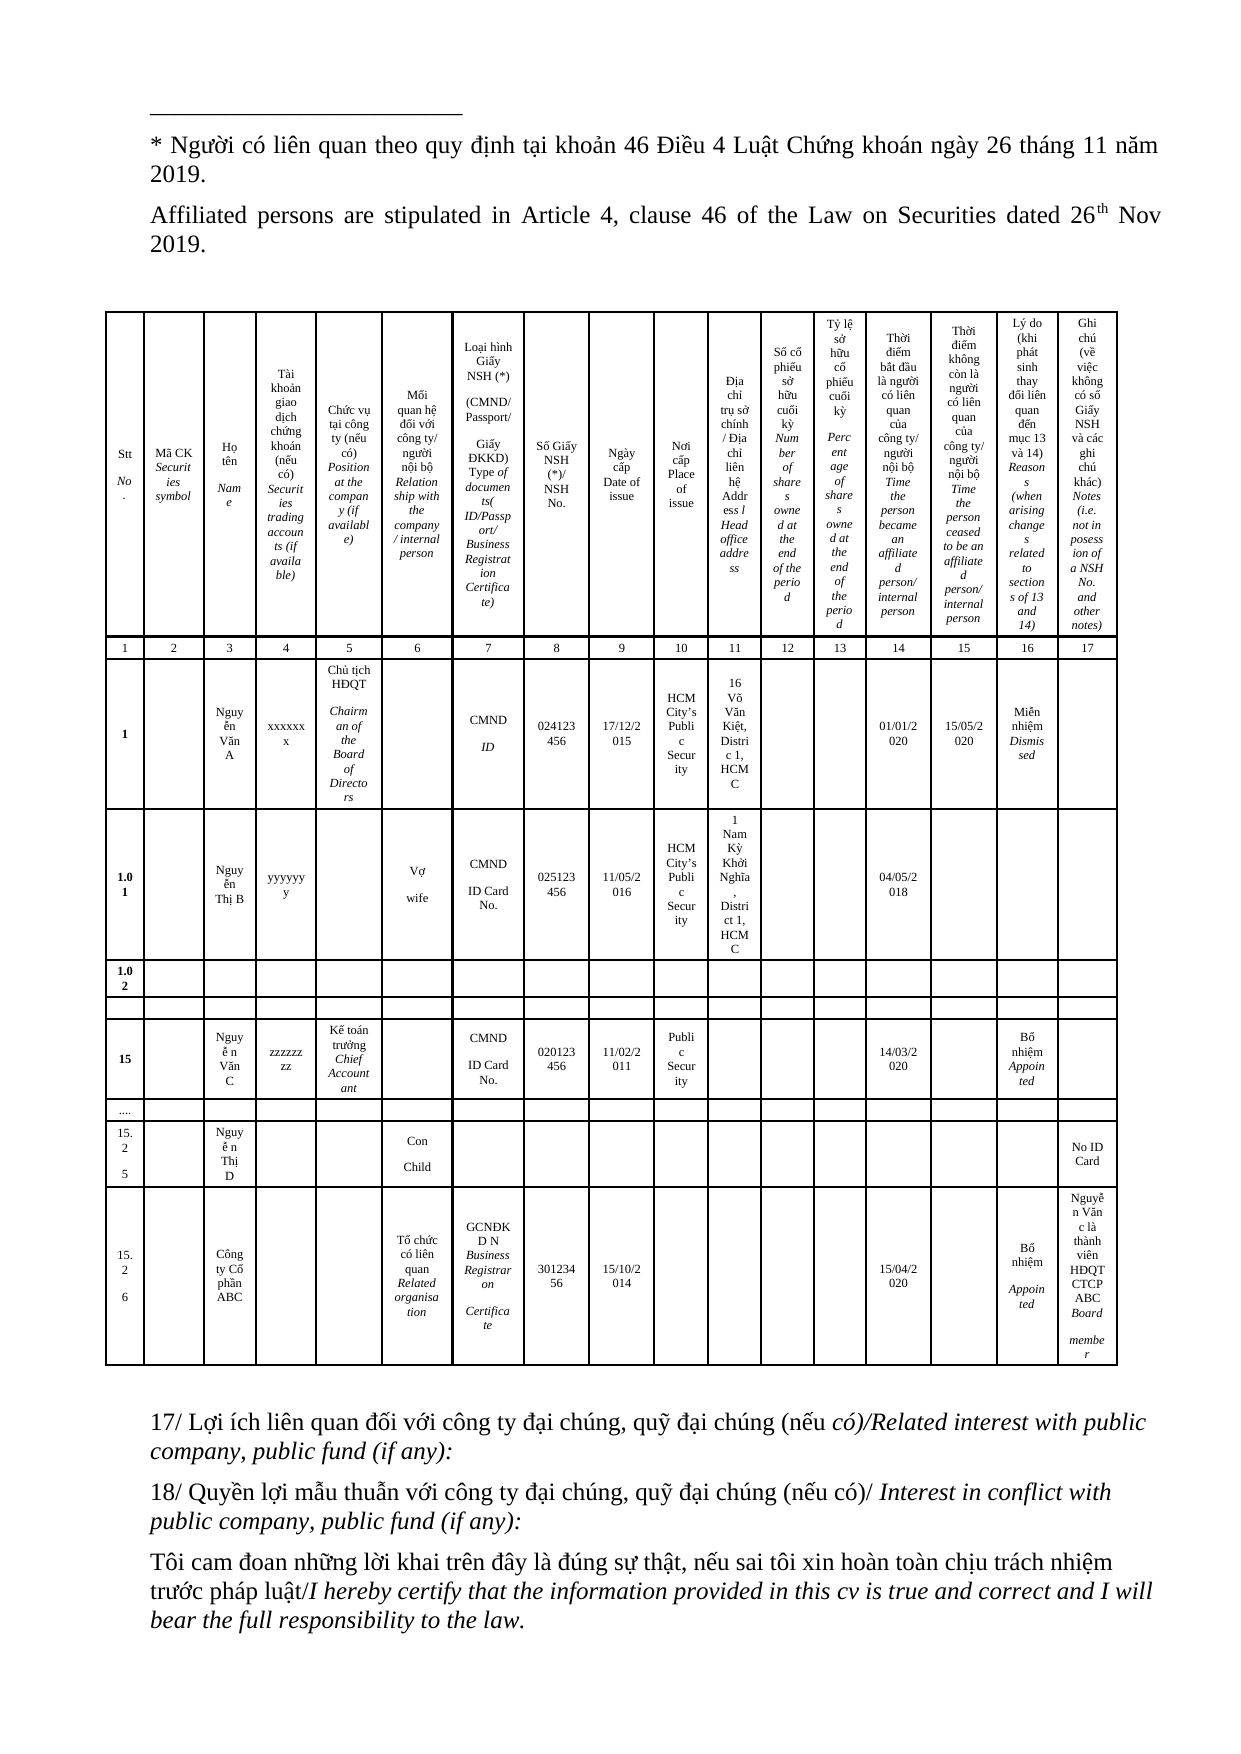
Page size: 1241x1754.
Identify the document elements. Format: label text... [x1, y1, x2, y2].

table_header Lý do (khi phát sinh thay đổi liên quan đến mục 13 và 14) Reasons (when arising changes related to sections of 13 and 14) [998, 313, 1057, 635]
table_cell [317, 1122, 381, 1186]
table_cell [590, 1100, 653, 1120]
table_cell 15/10/2014 [590, 1188, 653, 1364]
table_cell [932, 1020, 996, 1098]
table_cell [815, 660, 865, 807]
table_cell [932, 961, 996, 996]
table_cell [932, 1100, 996, 1120]
text 18/ Quyền lợi mẫu thuẫn với công ty đại chúng, quỹ đại chúng (nếu có)/ Interest in conflict with public company, public fund (if any): [150, 1477, 1161, 1535]
table_cell [655, 961, 707, 996]
table_cell [932, 810, 996, 959]
table_cell [205, 998, 255, 1018]
table_cell 5 [317, 638, 381, 658]
table_header Loại hình Giấy NSH (*) (CMND/ Passport/ Giấy ĐKKD) Type of documents( ID/Passport/ Business Registration Certificate) [454, 313, 523, 635]
table_cell [932, 1122, 996, 1186]
table_cell [383, 660, 451, 807]
table_cell 1 [107, 638, 143, 658]
text Tôi cam đoan những lời khai trên đây là đúng sự thật, nếu sai tôi xin hoàn toàn chịu trách nhiệm trước pháp luật/I hereby certify that the information provided in this cv is true and correct and I will bear the full responsibility to the law. [150, 1547, 1161, 1634]
table_cell [762, 1100, 813, 1120]
table_cell [815, 810, 865, 959]
table_cell 3 [205, 638, 255, 658]
table_header Ngày cấp Date of issue [590, 313, 653, 635]
table_header Số cổ phiếu sở hữu cuối kỳ Number of shares owned at the end of the period [762, 313, 813, 635]
table_cell [998, 961, 1057, 996]
table_cell [762, 1188, 813, 1364]
table_header Địa chỉ trụ sở chính/ Địa chỉ liên hệ Address l Head office address [709, 313, 760, 635]
table_cell [590, 998, 653, 1018]
table_cell 11/05/2016 [590, 810, 653, 959]
table_cell [709, 1020, 760, 1098]
table_cell [815, 1188, 865, 1364]
table_cell CMND ID Card No. [454, 1020, 523, 1098]
table_cell [815, 1020, 865, 1098]
table_cell [205, 1100, 255, 1120]
table_cell 025123456 [525, 810, 588, 959]
table_cell [525, 1100, 588, 1120]
table_cell [998, 998, 1057, 1018]
table_cell yyyyyyy [257, 810, 315, 959]
table_cell [525, 961, 588, 996]
table_cell 15.2 6 [107, 1188, 143, 1364]
table_cell 17/12/2015 [590, 660, 653, 807]
table_cell Tổ chức có liên quan Related organisation [383, 1188, 451, 1364]
table_cell [867, 1100, 930, 1120]
table_cell 1 [107, 660, 143, 807]
table_cell [317, 961, 381, 996]
table_header Số Giấy NSH (*)/ NSH No. [525, 313, 588, 635]
table_cell 15/05/2020 [932, 660, 996, 807]
table_cell 1 Nam Kỳ Khởi Nghĩa, District 1, HCMC [709, 810, 760, 959]
table_cell [867, 998, 930, 1018]
table_cell No ID Card [1059, 1122, 1116, 1186]
table_cell [317, 998, 381, 1018]
table_header Mối quan hệ đối với công ty/ người nội bộ Relationship with the company/ internal person [383, 313, 451, 635]
table_cell 10 [655, 638, 707, 658]
table_cell 14/03/2020 [867, 1020, 930, 1098]
table_cell 13 [815, 638, 865, 658]
table_cell Nguyễ n Văn C [205, 1020, 255, 1098]
table_cell [257, 998, 315, 1018]
table_cell [709, 1100, 760, 1120]
table_cell [867, 961, 930, 996]
table_header Thời điểm bắt đầu là người có liên quan của công ty/ người nội bộ Time the person became an affiliated person/ internal person [867, 313, 930, 635]
table_cell Nguyễ n Thị D [205, 1122, 255, 1186]
table_cell [454, 961, 523, 996]
table_cell [145, 1122, 203, 1186]
table_header Chức vụ tại công ty (nếu có) Position at the company (if available) [317, 313, 381, 635]
table_cell [383, 961, 451, 996]
table_cell [145, 998, 203, 1018]
table_cell [145, 660, 203, 807]
table_cell 16 Võ Văn Kiệt, Distric 1, HCMC [709, 660, 760, 807]
table_cell [317, 1188, 381, 1364]
table_cell 8 [525, 638, 588, 658]
table_cell [590, 1122, 653, 1186]
table_cell [257, 1122, 315, 1186]
table_header Tài khoản giao dịch chứng khoán (nếu có) Securities trading accounts (if available) [257, 313, 315, 635]
table_header Thời điểm không còn là người có liên quan của công ty/ người nội bộ Time the person ceased to be an affiliated person/ internal person [932, 313, 996, 635]
table_cell [655, 1122, 707, 1186]
table_cell [815, 1100, 865, 1120]
table_cell [1059, 998, 1116, 1018]
table_cell [762, 998, 813, 1018]
table_cell [145, 1020, 203, 1098]
table_cell [1059, 1020, 1116, 1098]
table_cell 15 [932, 638, 996, 658]
table_cell [709, 1188, 760, 1364]
table_header Tỷ lệ sở hữu cổ phiếu cuối kỳ Percent age of shares owned at the end of the period [815, 313, 865, 635]
table_cell Miễn nhiệm Dismissed [998, 660, 1057, 807]
table_cell 14 [867, 638, 930, 658]
table_cell 024123456 [525, 660, 588, 807]
table_cell zzzzzzzz [257, 1020, 315, 1098]
table_header Ghi chú (về việc không có số Giấy NSH và các ghi chú khác) Notes (i.e. not in posession of a NSH No. and other notes) [1059, 313, 1116, 635]
table_cell Nguyễn Thị B [205, 810, 255, 959]
table_cell [815, 961, 865, 996]
table_cell [454, 998, 523, 1018]
table_cell [205, 961, 255, 996]
table_cell Bổ nhiệm Appointed [998, 1020, 1057, 1098]
table_cell [762, 660, 813, 807]
table_cell Public Security [655, 1020, 707, 1098]
table_cell [454, 1100, 523, 1120]
table_cell 6 [383, 638, 451, 658]
table_cell [762, 810, 813, 959]
table_cell [1059, 1100, 1116, 1120]
table_cell Nguyễn Văn c là thành viên HĐQT CTCP ABC Board member [1059, 1188, 1116, 1364]
table_cell [932, 1188, 996, 1364]
table_cell [383, 1100, 451, 1120]
table_cell Con Child [383, 1122, 451, 1186]
table_cell [998, 810, 1057, 959]
table_cell CMND ID Card No. [454, 810, 523, 959]
table_cell 4 [257, 638, 315, 658]
table_cell Bổ nhiệm Appointed [998, 1188, 1057, 1364]
table_cell [867, 1122, 930, 1186]
table_cell [257, 1188, 315, 1364]
table_cell 7 [454, 638, 523, 658]
table_header Nơi cấp Place of issue [655, 313, 707, 635]
table_cell 01/01/2020 [867, 660, 930, 807]
table_cell [145, 810, 203, 959]
text Affiliated persons are stipulated in Article 4, clause 46 of the Law on Securities dated 26th Nov 2019. [150, 200, 1161, 257]
table_cell 17 [1059, 638, 1116, 658]
table_cell 12 [762, 638, 813, 658]
table_cell HCM City’s Public Security [655, 810, 707, 959]
table_cell [257, 961, 315, 996]
table_cell 2 [145, 638, 203, 658]
table_cell 1.01 [107, 810, 143, 959]
table_cell [762, 961, 813, 996]
table_cell 30123456 [525, 1188, 588, 1364]
table_cell GCNĐKD N Business Registrar on Certificate [454, 1188, 523, 1364]
table_cell 11 [709, 638, 760, 658]
table_cell [762, 1122, 813, 1186]
table_header Họ tên Name [205, 313, 255, 635]
table_cell 9 [590, 638, 653, 658]
table_cell [1059, 961, 1116, 996]
table_cell [383, 1020, 451, 1098]
table_cell [590, 961, 653, 996]
table_cell [145, 1188, 203, 1364]
table_cell [815, 1122, 865, 1186]
table_cell [655, 1188, 707, 1364]
table_cell .... [107, 1100, 143, 1120]
table_cell [762, 1020, 813, 1098]
table_cell [317, 810, 381, 959]
table_cell 16 [998, 638, 1057, 658]
table_cell [655, 1100, 707, 1120]
table_cell [709, 998, 760, 1018]
table_cell [383, 998, 451, 1018]
table_cell [709, 961, 760, 996]
table_cell Chủ tịch HĐQT Chairman of the Board of Directors [317, 660, 381, 807]
table_cell [655, 998, 707, 1018]
table_cell [1059, 810, 1116, 959]
text _________________________ [150, 89, 1161, 117]
table_cell [317, 1100, 381, 1120]
table_cell 11/02/2011 [590, 1020, 653, 1098]
table_cell 020123456 [525, 1020, 588, 1098]
table_cell [525, 998, 588, 1018]
table_cell 15/04/2020 [867, 1188, 930, 1364]
table_cell 1.02 [107, 961, 143, 996]
table_cell [454, 1122, 523, 1186]
table_cell xxxxxxx [257, 660, 315, 807]
table_cell [998, 1122, 1057, 1186]
text 17/ Lợi ích liên quan đối với công ty đại chúng, quỹ đại chúng (nếu có)/Related interest with public company, public fund (if any): [150, 1407, 1161, 1465]
table_cell 04/05/2018 [867, 810, 930, 959]
table_cell HCM City’s Public Security [655, 660, 707, 807]
table_cell [145, 961, 203, 996]
table_cell CMND ID [454, 660, 523, 807]
table_cell Kế toán trưởng Chief Accountant [317, 1020, 381, 1098]
table_cell 15.2 5 [107, 1122, 143, 1186]
table_cell 15 [107, 1020, 143, 1098]
table_cell [107, 998, 143, 1018]
text * Người có liên quan theo quy định tại khoản 46 Điều 4 Luật Chứng khoán ngày 26 tháng 11 năm 2019. [150, 130, 1161, 187]
table_cell Nguyễn Văn A [205, 660, 255, 807]
table_cell [257, 1100, 315, 1120]
table_header Mã CK Securities symbol [145, 313, 203, 635]
table_cell Công ty Cổ phần ABC [205, 1188, 255, 1364]
table_header Stt No. [107, 313, 143, 635]
table_cell [932, 998, 996, 1018]
table_cell [525, 1122, 588, 1186]
table_cell [709, 1122, 760, 1186]
table_cell [1059, 660, 1116, 807]
table_cell Vợ wife [383, 810, 451, 959]
table_cell [815, 998, 865, 1018]
table_cell [145, 1100, 203, 1120]
table_cell [998, 1100, 1057, 1120]
